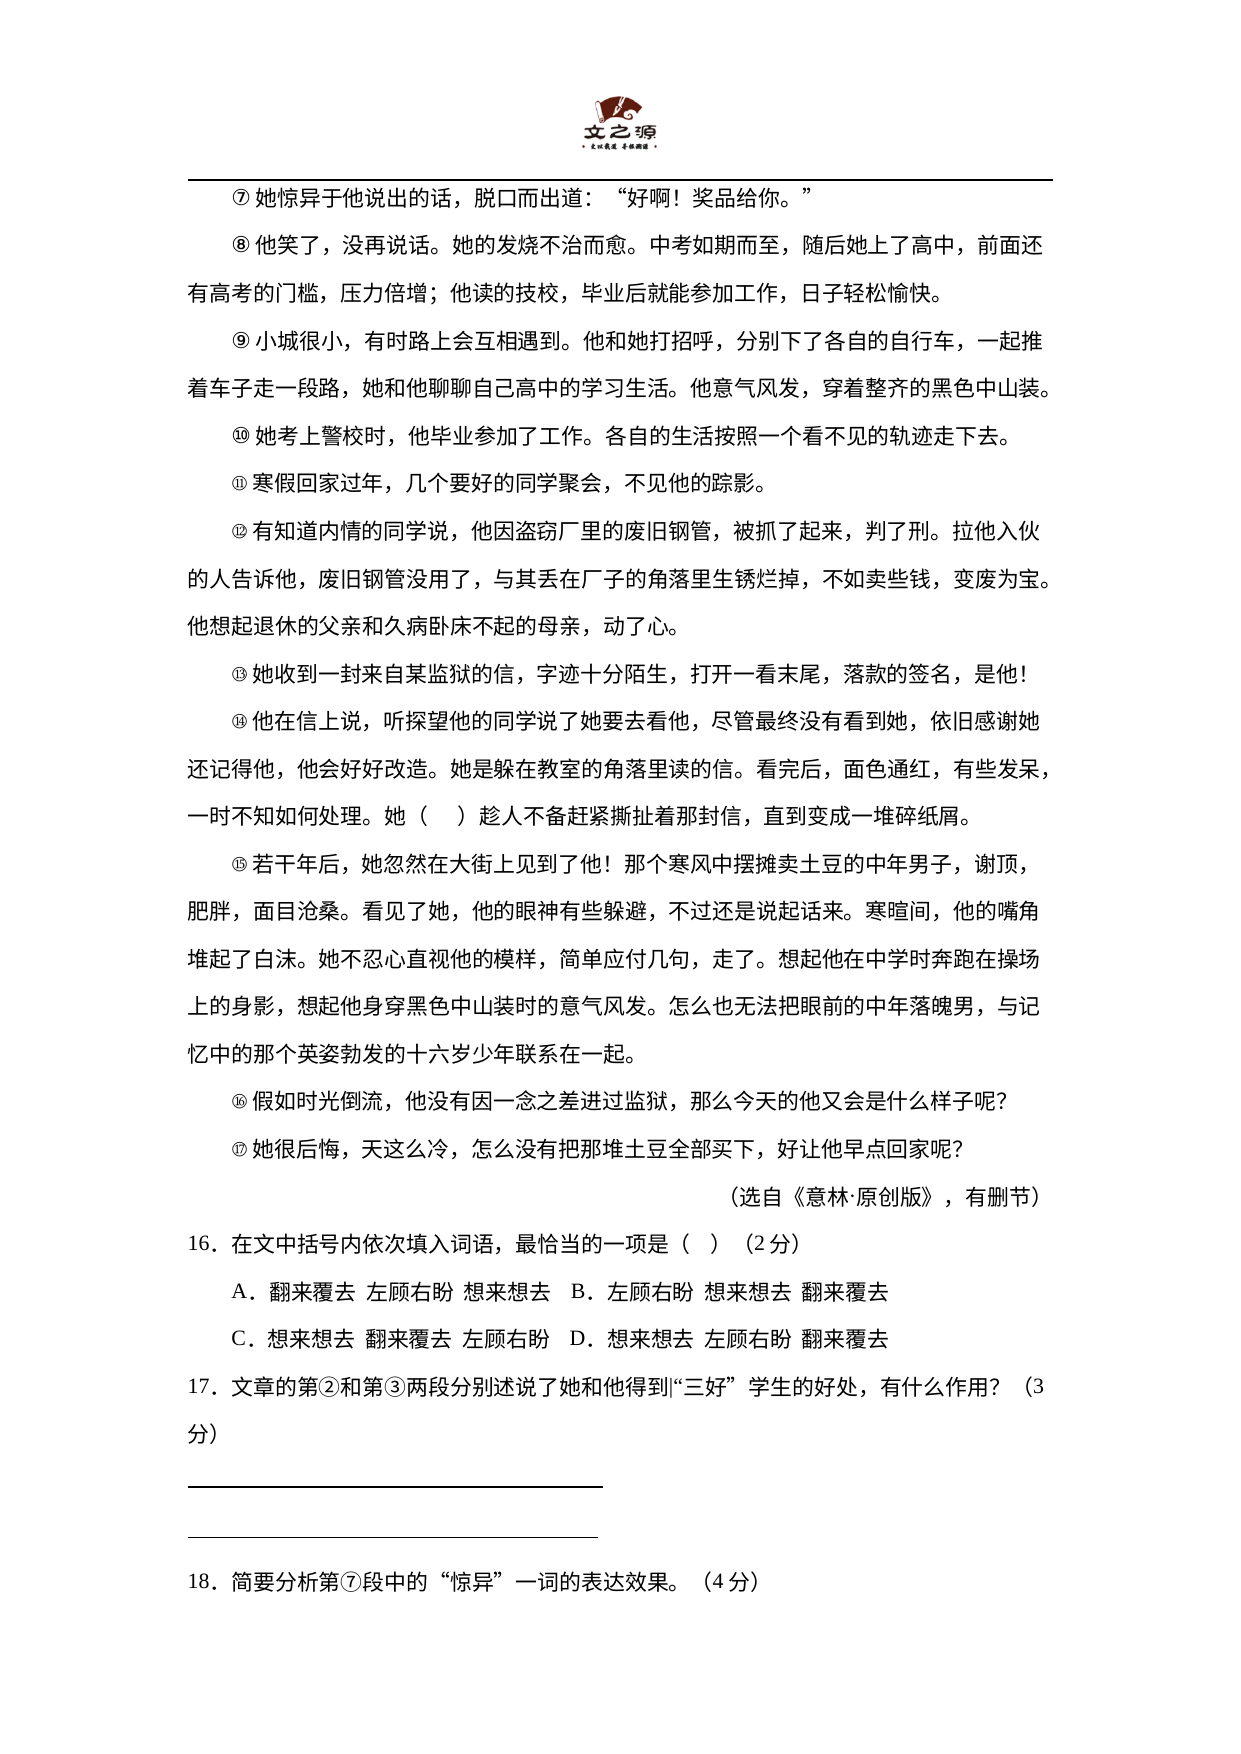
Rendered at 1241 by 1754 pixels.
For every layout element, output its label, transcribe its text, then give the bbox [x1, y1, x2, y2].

text 16．在文中括号内依次填入词语，最恰当的一项是（ ）（2分） [187, 1227, 1053, 1259]
text ⑫有知道内情的同学说，他因盗窃厂里的废旧钢管，被抓了起来，判了刑。拉他入伙的人告诉他，废旧钢管没用了，与其丢在厂子的角落里生锈烂掉，不如卖些钱，变废为宝。他想起退休的父亲和久病卧床不起的母亲，动了心。 [187, 514, 1053, 641]
text ⑦她惊异于他说出的话，脱口而出道：“好啊！奖品给你。” [187, 181, 1053, 213]
text A．翻来覆去 左顾右盼 想来想去 B．左顾右盼 想来想去 翻来覆去 [231, 1274, 1053, 1306]
text 18．简要分析第⑦段中的“惊异”一词的表达效果。（4分） [187, 1565, 1053, 1597]
text ⑭他在信上说，听探望他的同学说了她要去看他，尽管最终没有看到她，依旧感谢她还记得他，他会好好改造。她是躲在教室的角落里读的信。看完后，面色通红，有些发呆，一时不知如何处理。她（ ）趁人不备赶紧撕扯着那封信，直到变成一堆碎纸屑。 [187, 704, 1053, 831]
text ⑪寒假回家过年，几个要好的同学聚会，不见他的踪影。 [187, 466, 1053, 498]
text C．想来想去 翻来覆去 左顾右盼 D．想来想去 左顾右盼 翻来覆去 [231, 1322, 1053, 1354]
list 文章的第②和第③两段分别述说了她和他得到|“三好”学生的好处，有什么作用？（3分） [187, 1369, 1053, 1449]
text ⑬她收到一封来自某监狱的信，字迹十分陌生，打开一看末尾，落款的签名，是他！ [187, 657, 1053, 688]
text ⑨小城很小，有时路上会互相遇到。他和她打招呼，分别下了各自的自行车，一起推着车子走一段路，她和他聊聊自己高中的学习生活。他意气风发，穿着整齐的黑色中山装。 [187, 324, 1053, 403]
text ⑯假如时光倒流，他没有因一念之差进过监狱，那么今天的他又会是什么样子呢？ [187, 1084, 1053, 1116]
text ⑰她很后悔，天这么冷，怎么没有把那堆土豆全部买下，好让他早点回家呢？ [187, 1132, 1053, 1164]
text （选自《意林·原创版》，有删节） [187, 1179, 1053, 1211]
text ⑮若干年后，她忽然在大街上见到了他！那个寒风中摆摊卖土豆的中年男子，谢顶，肥胖，面目沧桑。看见了她，他的眼神有些躲避，不过还是说起话来。寒暄间，他的嘴角堆起了白沫。她不忍心直视他的模样，简单应付几句，走了。想起他在中学时奔跑在操场上的身影，想起他身穿黑色中山装时的意气风发。怎么也无法把眼前的中年落魄男，与记忆中的那个英姿勃发的十六岁少年联系在一起。 [187, 847, 1053, 1068]
picture [543, 73, 698, 178]
text ⑩她考上警校时，他毕业参加了工作。各自的生活按照一个看不见的轨迹走下去。 [187, 419, 1053, 451]
text ⑧他笑了，没再说话。她的发烧不治而愈。中考如期而至，随后她上了高中，前面还有高考的门槛，压力倍增；他读的技校，毕业后就能参加工作，日子轻松愉快。 [187, 228, 1053, 308]
